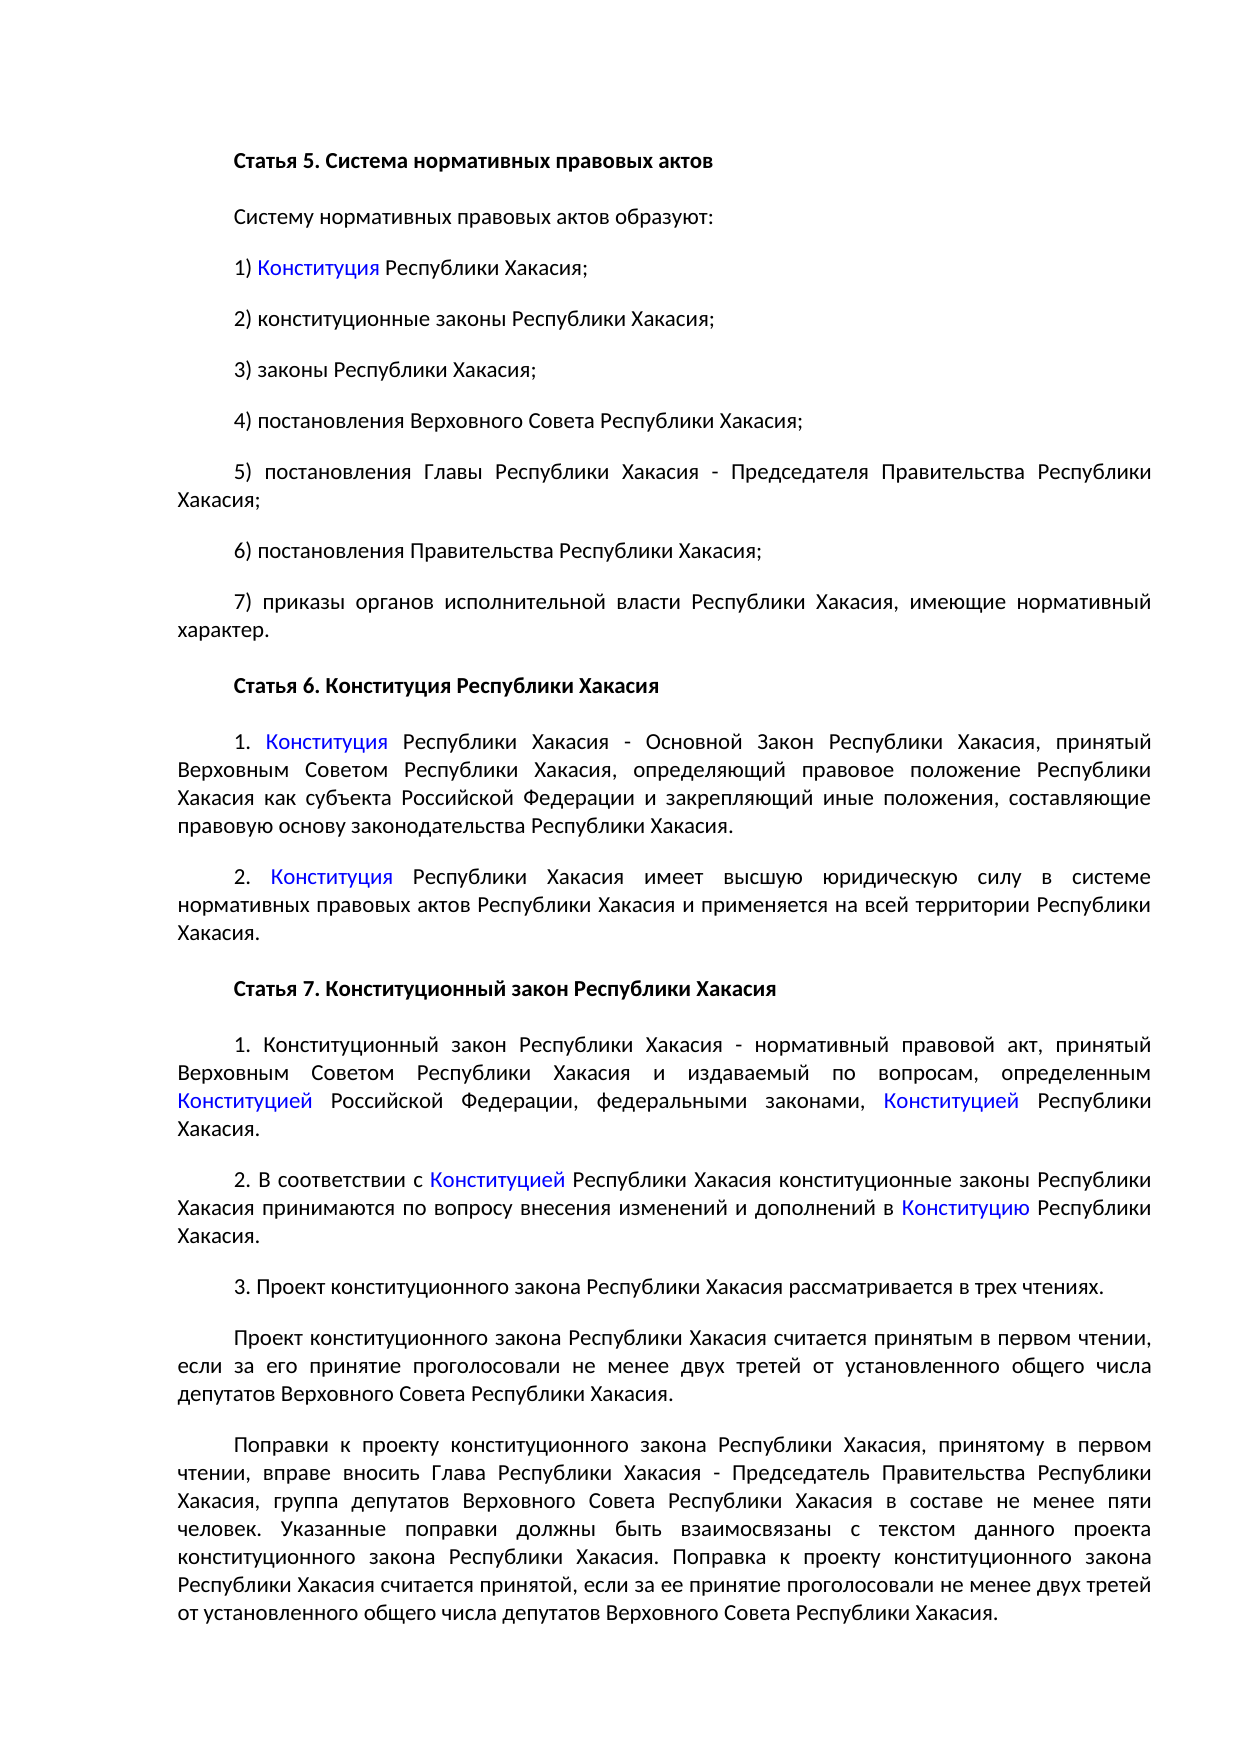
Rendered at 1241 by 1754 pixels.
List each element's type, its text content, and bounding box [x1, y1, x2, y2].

title Статья 7. Конституционный закон Республики Хакасия [177, 974, 1152, 1002]
title Статья 5. Система нормативных правовых актов [177, 146, 1152, 174]
text 1) Конституция Республики Хакасия; [177, 253, 1152, 281]
text 1. Конституционный закон Республики Хакасия - нормативный правовой акт, принятый Верховным Советом Республики Хакасия и издаваемый по вопросам, определенным Конституцией Российской Федерации, федеральными законами, Конституцией Республики Хакасия. [177, 1030, 1152, 1142]
text 6) постановления Правительства Республики Хакасия; [177, 536, 1152, 564]
text 2. В соответствии с Конституцией Республики Хакасия конституционные законы Республики Хакасия принимаются по вопросу внесения изменений и дополнений в Конституцию Республики Хакасия. [177, 1165, 1152, 1249]
text 5) постановления Главы Республики Хакасия - Председателя Правительства Республики Хакасия; [177, 457, 1152, 513]
text Систему нормативных правовых актов образуют: [177, 202, 1152, 230]
text 4) постановления Верховного Совета Республики Хакасия; [177, 406, 1152, 434]
title Статья 6. Конституция Республики Хакасия [177, 671, 1152, 699]
text 2. Конституция Республики Хакасия имеет высшую юридическую силу в системе нормативных правовых актов Республики Хакасия и применяется на всей территории Республики Хакасия. [177, 862, 1152, 946]
text 3. Проект конституционного закона Республики Хакасия рассматривается в трех чтениях. [177, 1272, 1152, 1300]
text Проект конституционного закона Республики Хакасия считается принятым в первом чтении, если за его принятие проголосовали не менее двух третей от установленного общего числа депутатов Верховного Совета Республики Хакасия. [177, 1323, 1152, 1407]
text 1. Конституция Республики Хакасия - Основной Закон Республики Хакасия, принятый Верховным Советом Республики Хакасия, определяющий правовое положение Республики Хакасия как субъекта Российской Федерации и закрепляющий иные положения, составляющие правовую основу законодательства Республики Хакасия. [177, 727, 1152, 839]
text 3) законы Республики Хакасия; [177, 355, 1152, 383]
text Поправки к проекту конституционного закона Республики Хакасия, принятому в первом чтении, вправе вносить Глава Республики Хакасия - Председатель Правительства Республики Хакасия, группа депутатов Верховного Совета Республики Хакасия в составе не менее пяти человек. Указанные поправки должны быть взаимосвязаны с текстом данного проекта конституционного закона Республики Хакасия. Поправка к проекту конституционного закона Республики Хакасия считается принятой, если за ее принятие проголосовали не менее двух третей от установленного общего числа депутатов Верховного Совета Республики Хакасия. [177, 1430, 1152, 1626]
text 2) конституционные законы Республики Хакасия; [177, 304, 1152, 332]
text 7) приказы органов исполнительной власти Республики Хакасия, имеющие нормативный характер. [177, 587, 1152, 643]
